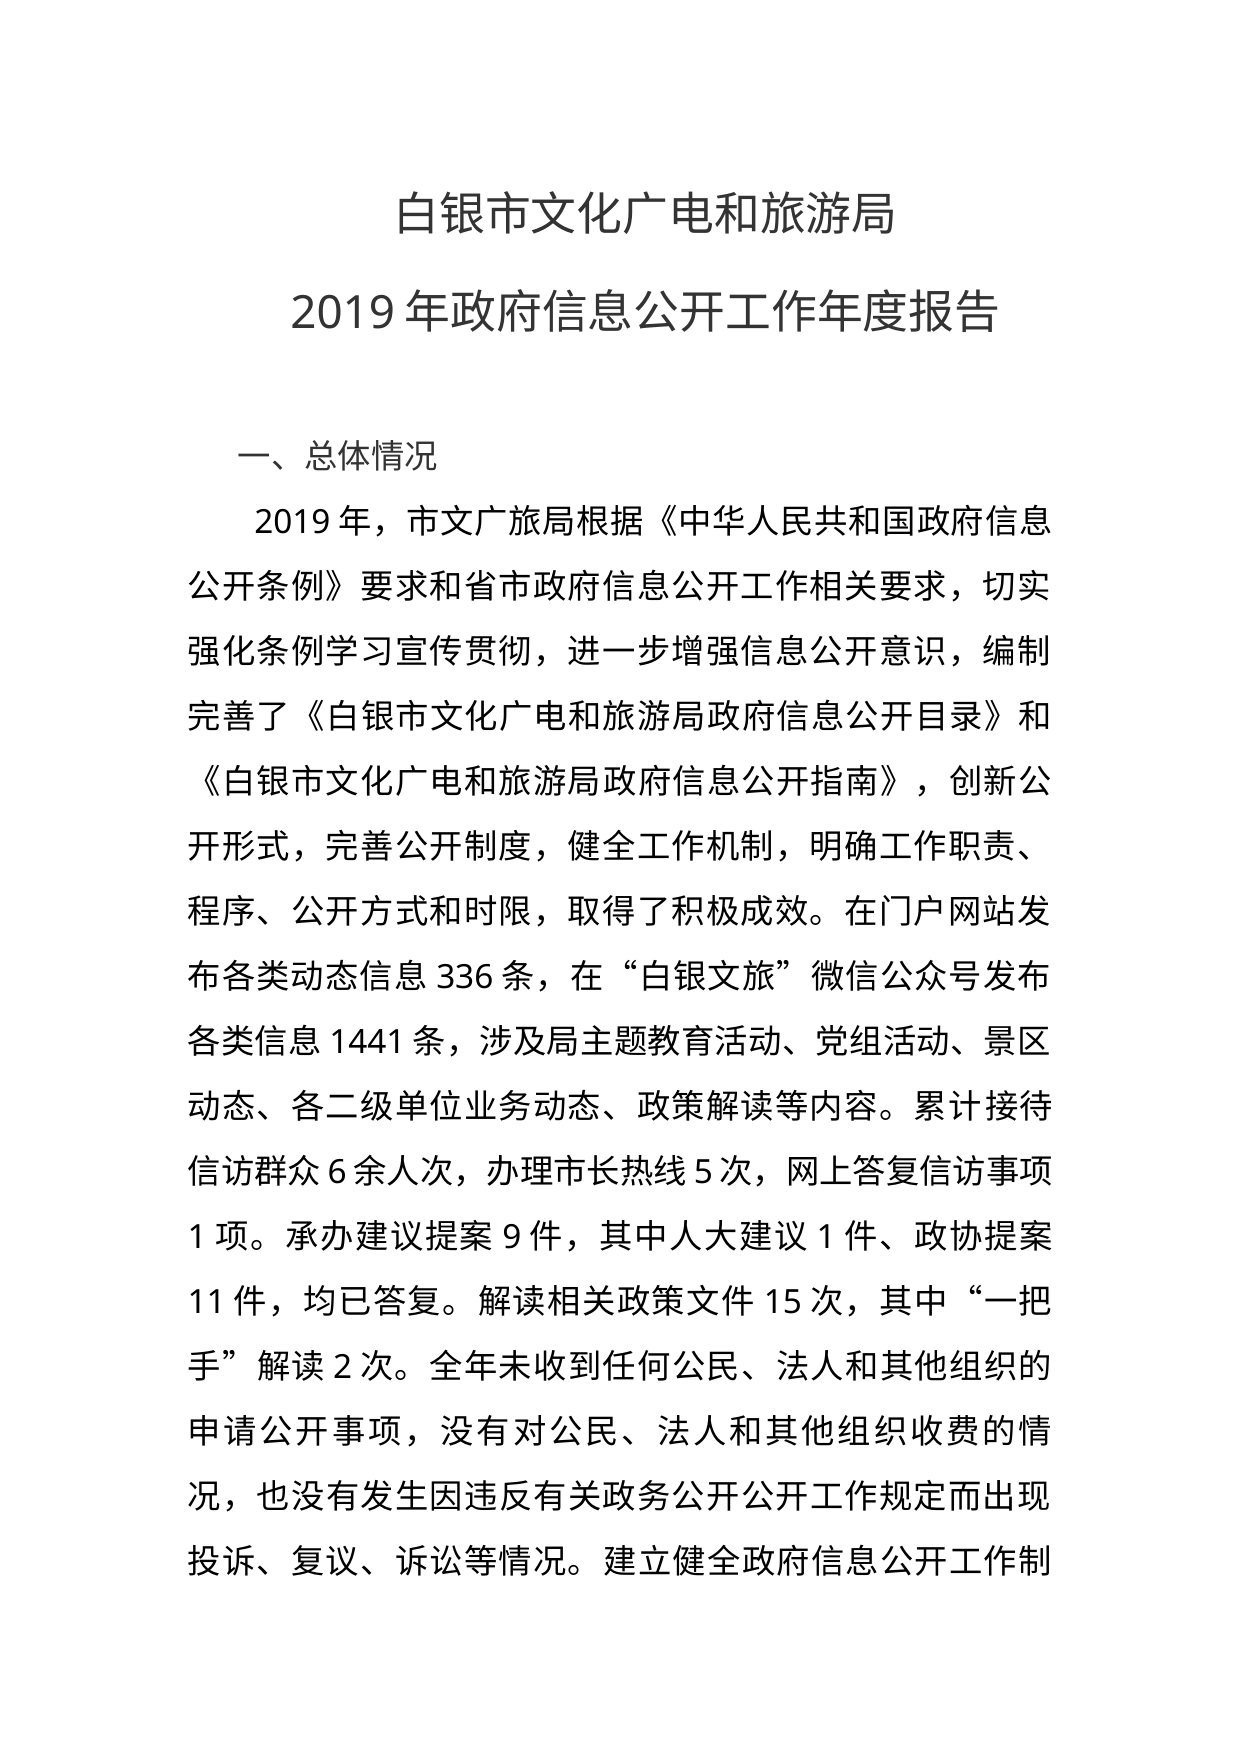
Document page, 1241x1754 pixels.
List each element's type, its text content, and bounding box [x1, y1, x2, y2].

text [187, 487, 1053, 1592]
text 一、总体情况 [187, 422, 1053, 487]
text 2019年政府信息公开工作年度报告 [187, 259, 1053, 357]
text 白银市文化广电和旅游局 [187, 162, 1053, 259]
